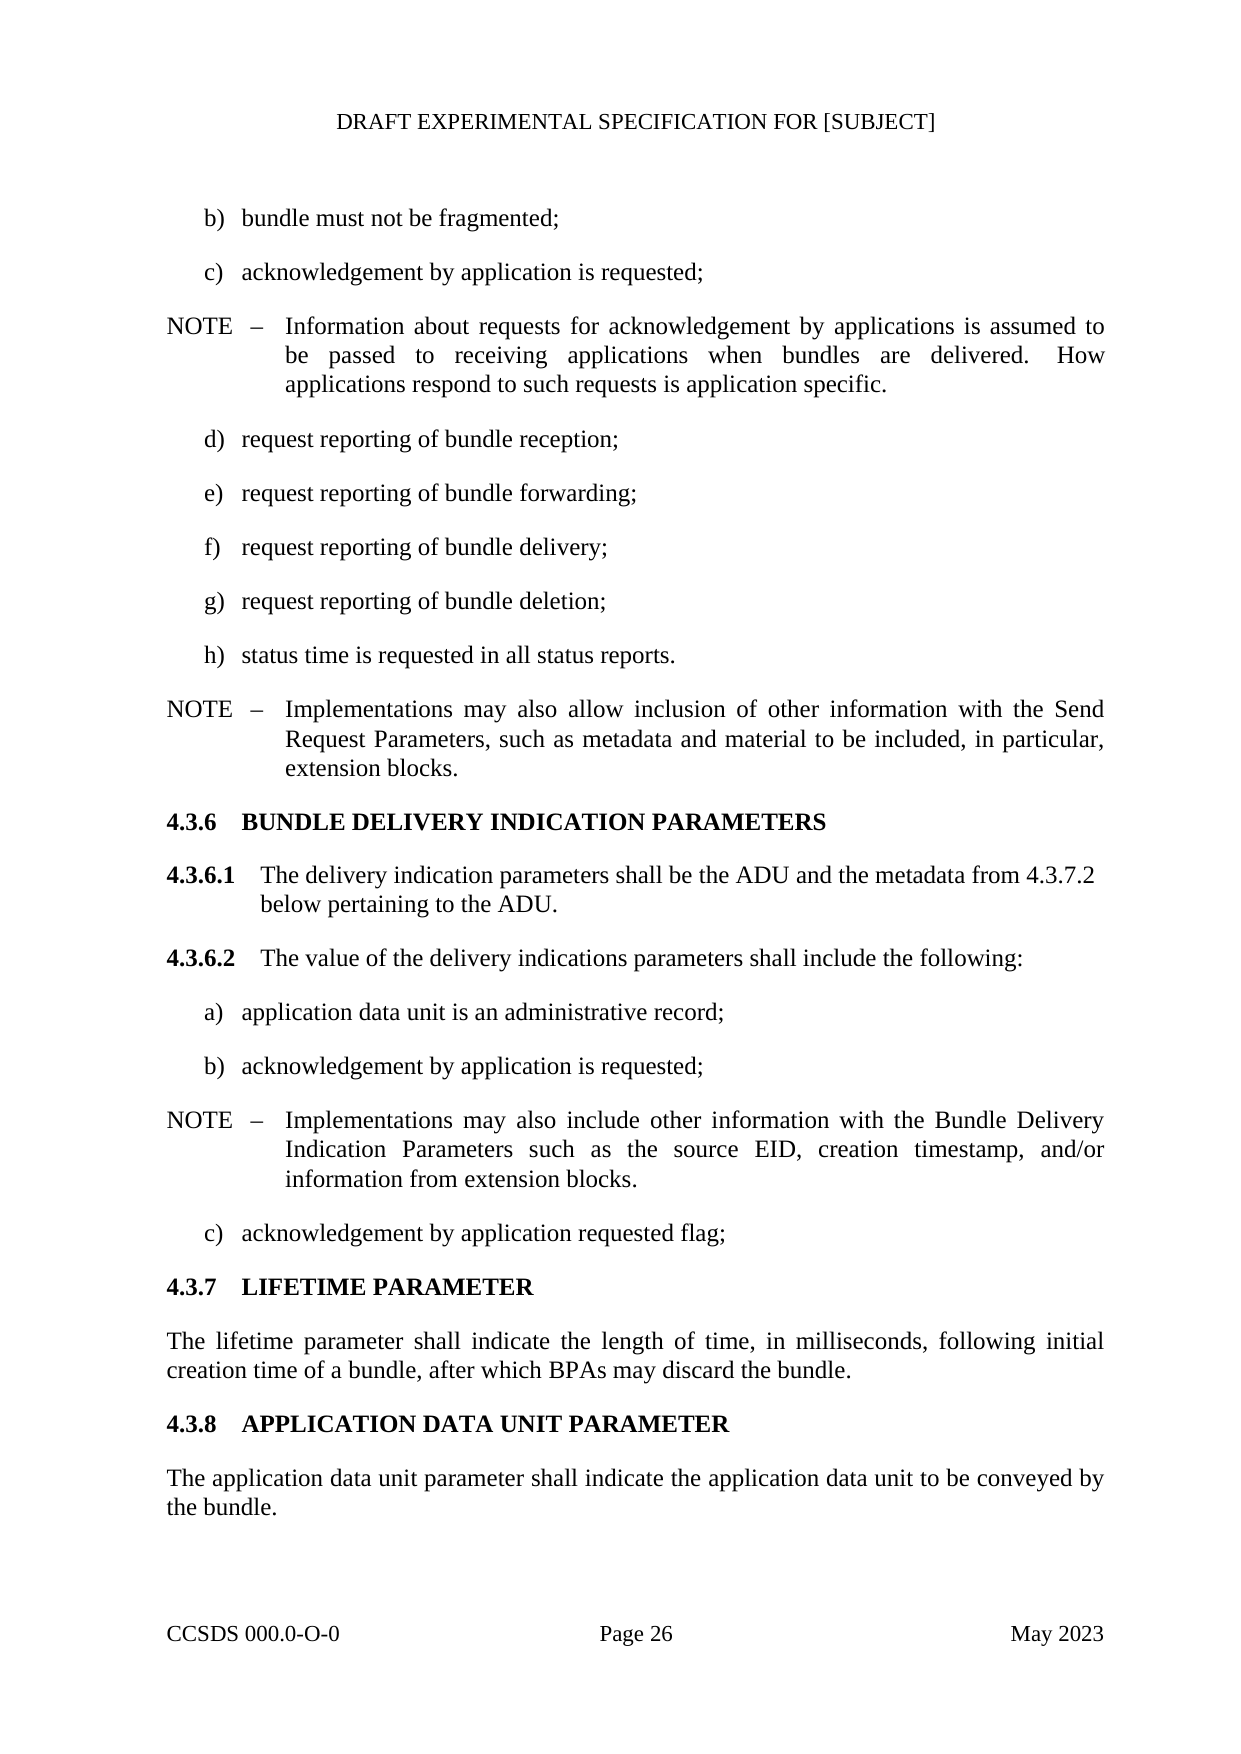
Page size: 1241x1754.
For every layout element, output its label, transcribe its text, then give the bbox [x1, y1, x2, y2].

subtitle The value of the delivery indications parameters shall include the following: [166, 943, 1105, 972]
text NOTE – Implementations may also include other information with the Bundle Delivery Indication Parameters such as the source EID, creation timestamp, and/or information from extension blocks. [166, 1105, 1105, 1192]
text NOTE – Implementations may also allow inclusion of other information with the Send Request Parameters, such as metadata and material to be included, in particular, extension blocks. [166, 694, 1105, 782]
list acknowledgement by application is requested; [204, 1051, 1105, 1080]
list request reporting of bundle forwarding; [204, 477, 1105, 507]
list bundle must not be fragmented; [204, 202, 1105, 232]
list acknowledgement by application is requested; [204, 257, 1105, 286]
text The application data unit parameter shall indicate the application data unit to be conveyed by the bundle. [166, 1462, 1105, 1521]
list acknowledgement by application requested flag; [204, 1217, 1105, 1247]
text The lifetime parameter shall indicate the length of time, in milliseconds, following initial creation time of a bundle, after which BPAs may discard the bundle. [166, 1325, 1105, 1384]
list request reporting of bundle reception; [204, 423, 1105, 452]
subtitle application data unit parameter [166, 1409, 1105, 1437]
text NOTE – Information about requests for acknowledgement by applications is assumed to be passed to receiving applications when bundles are delivered. How applications respond to such requests is application specific. [166, 311, 1105, 398]
list application data unit is an administrative record; [204, 997, 1105, 1026]
list status time is requested in all status reports. [204, 640, 1105, 669]
subtitle The delivery indication parameters shall be the ADU and the metadata from 4.3.7.2 below pertaining to the ADU. [166, 860, 1105, 918]
subtitle lifetime parameter [166, 1272, 1105, 1300]
subtitle bundle delivery indication parameters [166, 807, 1105, 835]
list request reporting of bundle deletion; [204, 586, 1105, 615]
list request reporting of bundle delivery; [204, 532, 1105, 561]
